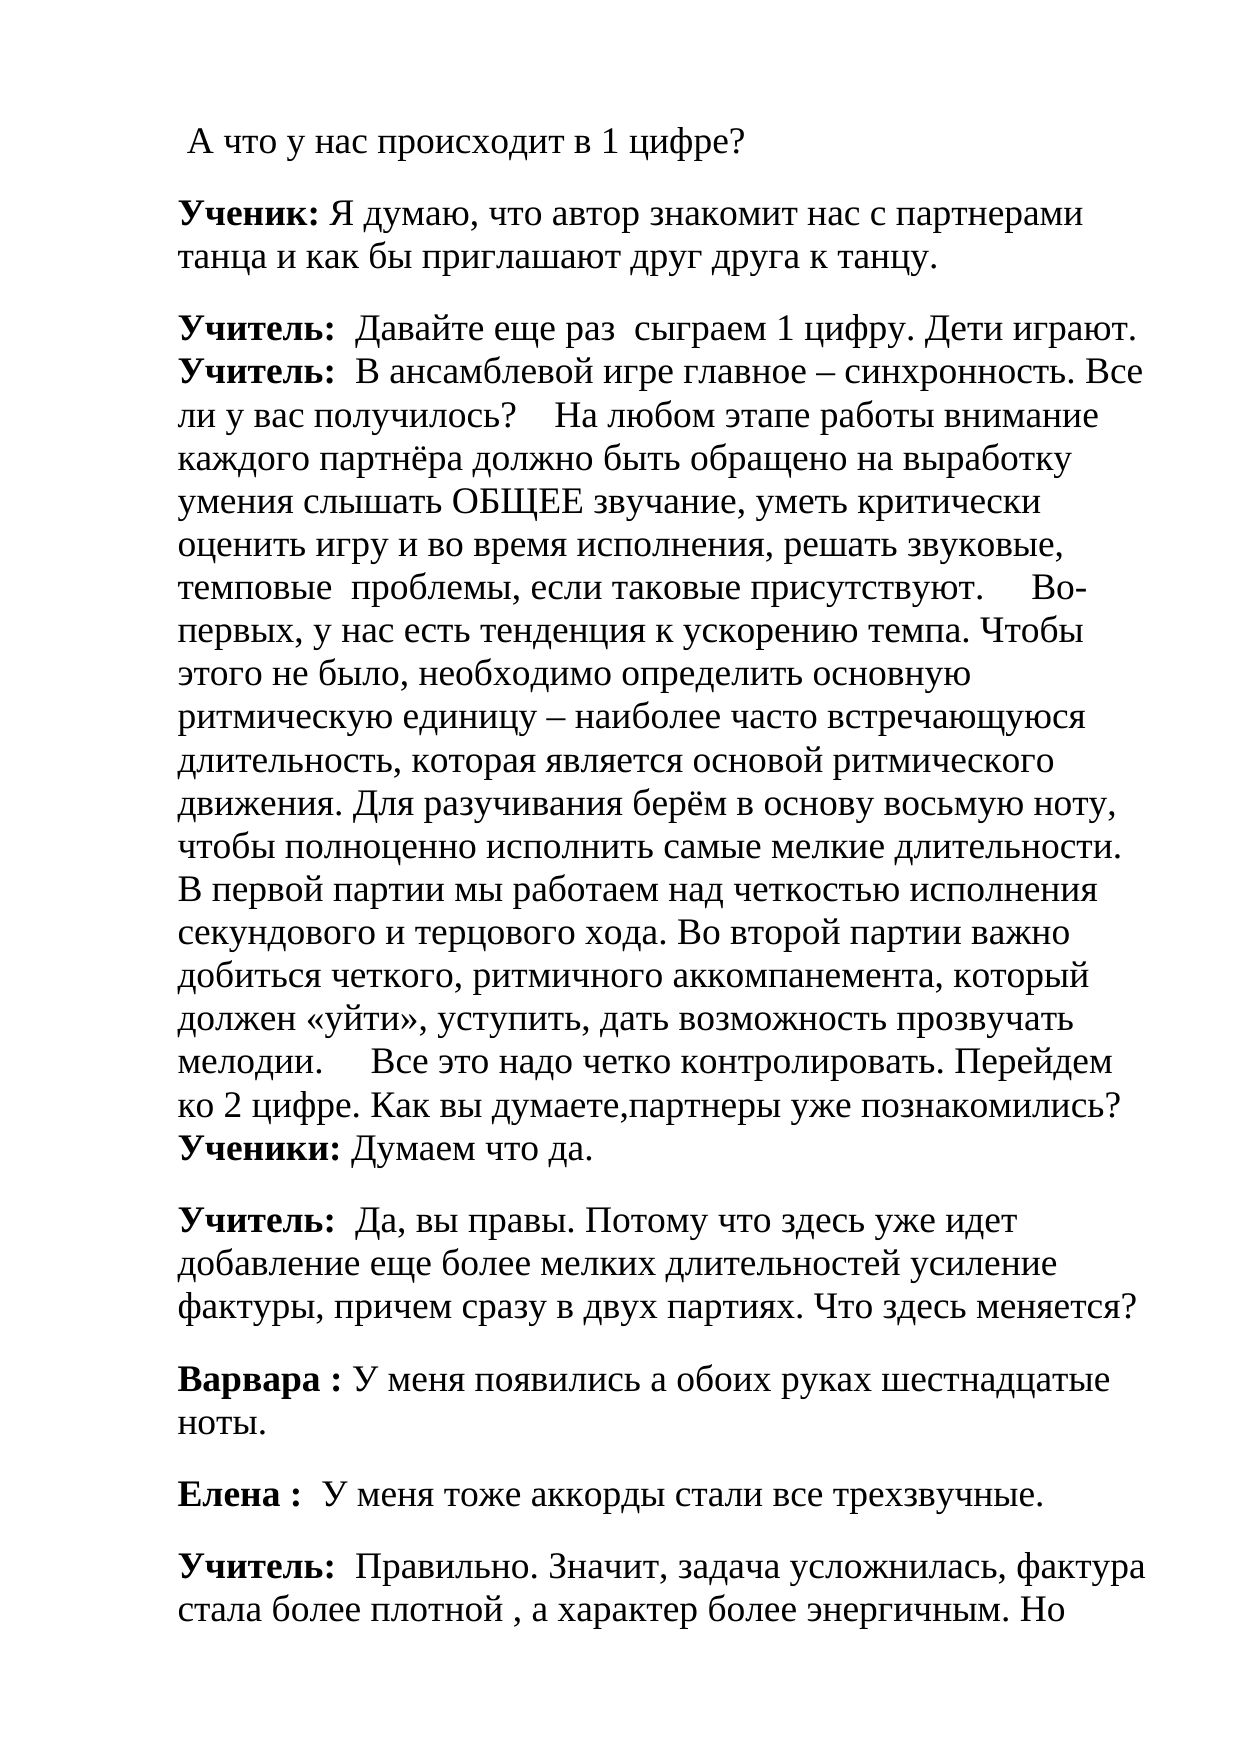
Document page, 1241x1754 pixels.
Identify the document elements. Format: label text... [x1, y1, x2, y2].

text А что у нас происходит в 1 цифре? [177, 118, 1152, 161]
text Елена : У меня тоже аккорды стали все трехзвучные. [177, 1471, 1152, 1514]
text Ученик: Я думаю, что автор знакомит нас с партнерами танца и как бы приглашают друг друга к танцу. [177, 190, 1152, 277]
text Варвара : У меня появились а обоих руках шестнадцатые ноты. [177, 1356, 1152, 1442]
text Учитель: Давайте еще раз сыграем 1 цифру. Дети играют. Учитель: В ансамблевой игре главное – синхронность. Все ли у вас получилось? На любом этапе работы внимание каждого партнёра должно быть обращено на выработку умения слышать ОБЩЕЕ звучание, уметь критически оценить игру и во время исполнения, решать звуковые, темповые проблемы, если таковые присутствуют. Во-первых, у нас есть тенденция к ускорению темпа. Чтобы этого не было, необходимо определить основную ритмическую единицу – наиболее часто встречающуюся длительность, которая является основой ритмического движения. Для разучивания берём в основу восьмую ноту, чтобы полноценно исполнить самые мелкие длительности. В первой партии мы работаем над четкостью исполнения секундового и терцового хода. Во второй партии важно добиться четкого, ритмичного аккомпанемента, который должен «уйти», уступить, дать возможность прозвучать мелодии. Все это надо четко контролировать. Перейдем ко 2 цифре. Как вы думаете,партнеры уже познакомились? Ученики: Думаем что да. [177, 306, 1152, 1168]
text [177, 1544, 1152, 1630]
text Учитель: Да, вы правы. Потому что здесь уже идет добавление еще более мелких длительностей усиление фактуры, причем сразу в двух партиях. Что здесь меняется? [177, 1197, 1152, 1327]
